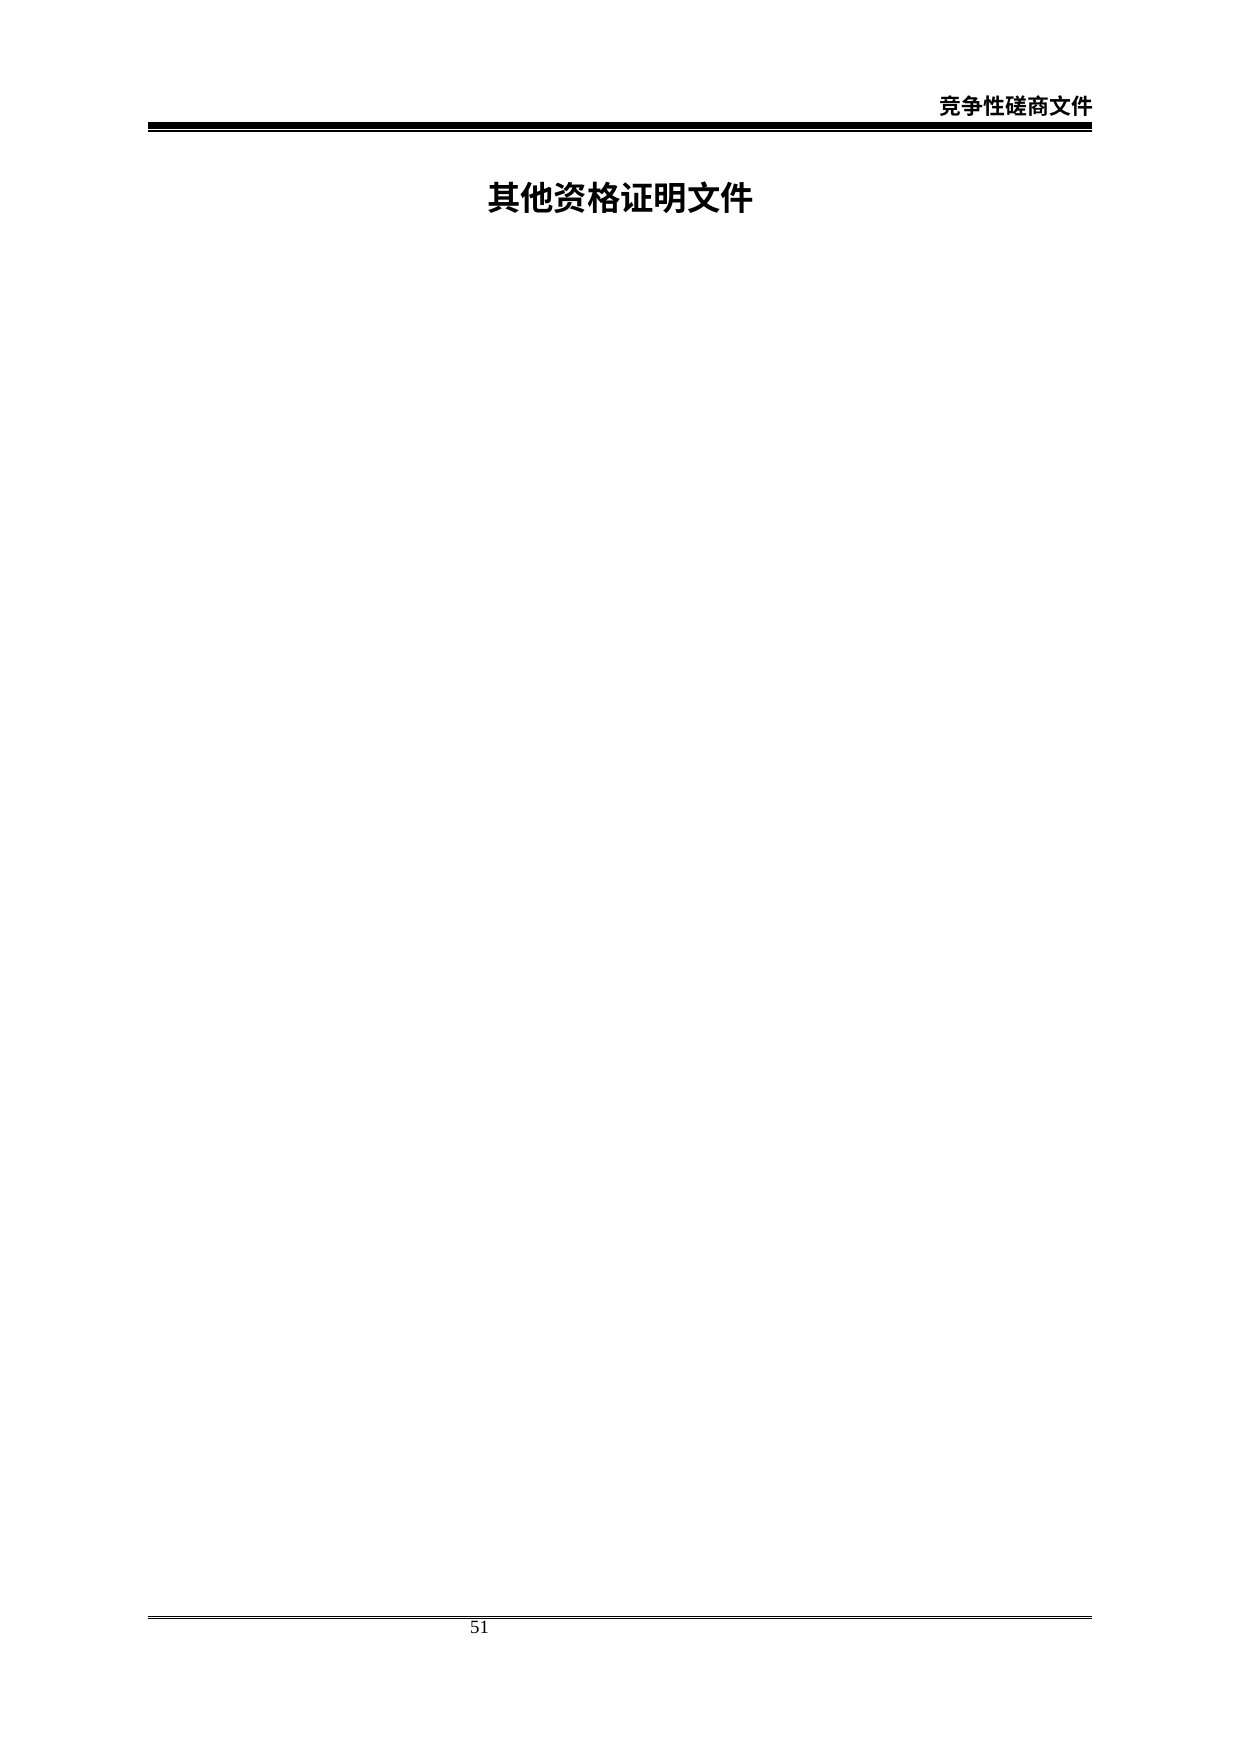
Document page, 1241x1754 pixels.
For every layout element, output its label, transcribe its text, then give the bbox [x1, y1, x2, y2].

text 其他资格证明文件 [148, 162, 1092, 229]
